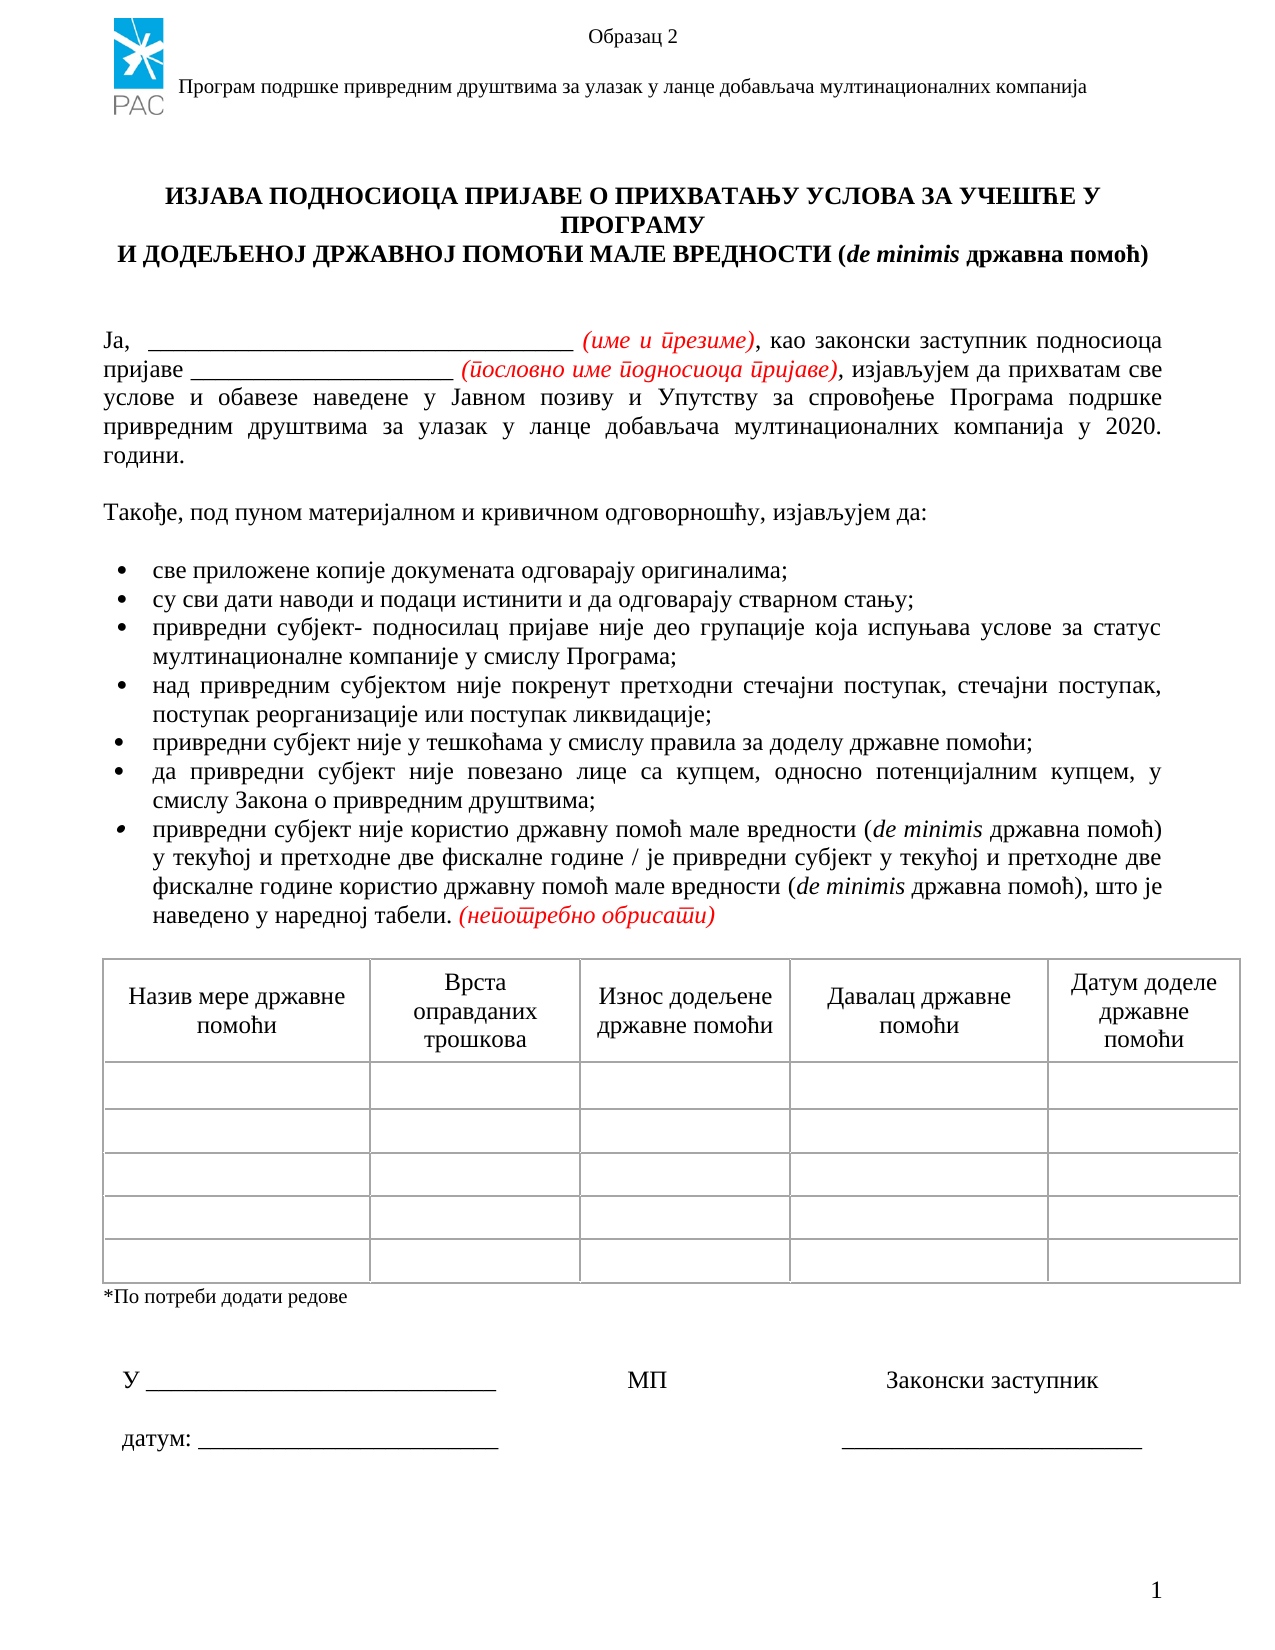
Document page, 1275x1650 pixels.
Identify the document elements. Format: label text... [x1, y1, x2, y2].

list привредни субјект није у тешкоћама у смислу правила за доделу државне помоћи; [115, 727, 1162, 756]
table_cell [791, 1110, 1047, 1151]
table_cell [791, 1197, 1047, 1238]
picture [114, 32, 164, 79]
table_cell [581, 1197, 789, 1238]
table_cell [580, 1240, 790, 1282]
table_cell [104, 1110, 369, 1151]
text *По потреби додати редове [103, 1284, 1162, 1308]
text ИЗЈАВА ПОДНОСИОЦА ПРИЈАВЕ О ПРИХВАТАЊУ УСЛОВА ЗА УЧЕШЋЕ У ПРОГРАМУ [103, 181, 1162, 239]
picture [114, 89, 164, 115]
text датум: ________________________ ________________________ [103, 1423, 1256, 1451]
table_cell [1049, 1195, 1239, 1238]
table_cell [791, 1154, 1047, 1195]
table_cell [581, 1063, 789, 1108]
table_cell [371, 1154, 579, 1195]
text У ____________________________ МП Законски заступник [103, 1365, 1256, 1394]
table_header Износ додељене државне помоћи [581, 960, 789, 1061]
table_cell [104, 1240, 370, 1282]
table_cell [371, 1197, 579, 1238]
table_cell [581, 1154, 789, 1195]
table_cell [370, 1240, 580, 1282]
text И ДОДЕЉЕНОЈ ДРЖАВНОЈ ПОМОЋИ МАЛЕ ВРЕДНОСТИ (de minimis државна помоћ) [103, 239, 1162, 267]
table_header Датум доделе државне помоћи [1049, 960, 1239, 1061]
table_header Врста оправданих трошкова [371, 960, 579, 1061]
list привредни субјект- подносилац пријаве није део групације која испуњава услове за статус мултинационалне компаније у смислу Програма; [118, 612, 1162, 670]
table_cell [791, 1063, 1047, 1108]
table_cell [1049, 1108, 1239, 1151]
table_cell [581, 1110, 789, 1151]
table_cell [1048, 1238, 1239, 1282]
table_cell [1049, 1151, 1239, 1195]
table_header Давалац државне помоћи [791, 960, 1047, 1061]
text Ја, __________________________________ (име и презиме), као законски заступник подносиоца пријаве _____________________ (пословно име подносиоца пријаве), изјављујем да прихватам све услове и обавезе наведене у Јавном позиву и Упутству за спровођење Програма подршке привредним друштвима за улазак у ланце добављача мултинационалних компанија у 2020. години. [103, 325, 1162, 469]
list привредни субјект није користио државну помоћ мале вредности (de minimis државна помоћ) у текућој и претходне две фискалне године / је привредни субјект у текућој и претходне две фискалне године користио државну помоћ мале вредности (de minimis државна помоћ), што је наведено у наредној табели. (непотребно обрисати) [115, 814, 1162, 929]
table_header Назив мере државне помоћи [104, 960, 369, 1061]
table_cell [104, 1063, 369, 1108]
text Такође, под пуном материјалном и кривичном одговорношћу, изјављуjeм да: [103, 497, 1162, 526]
list да привредни субјект није повезано лице са купцем, односно потенцијалним купцем, у смислу Закона о привредним друштвима; [115, 756, 1162, 814]
table_cell [104, 1154, 369, 1195]
picture [151, 58, 164, 64]
table_cell [104, 1197, 369, 1238]
list су сви дати наводи и подаци истинити и да одговарају стварном стању; [118, 584, 1162, 612]
table_cell [371, 1110, 579, 1151]
list све приложене копије докумената одговарају оригиналима; [118, 555, 1162, 584]
table_cell [1049, 1061, 1239, 1108]
table_cell [790, 1240, 1048, 1282]
list над привредним субјектом није покренут претходни стечајни поступак, стечајни поступак, поступак реорганизације или поступак ликвидације; [118, 670, 1162, 727]
table_cell [371, 1063, 579, 1108]
